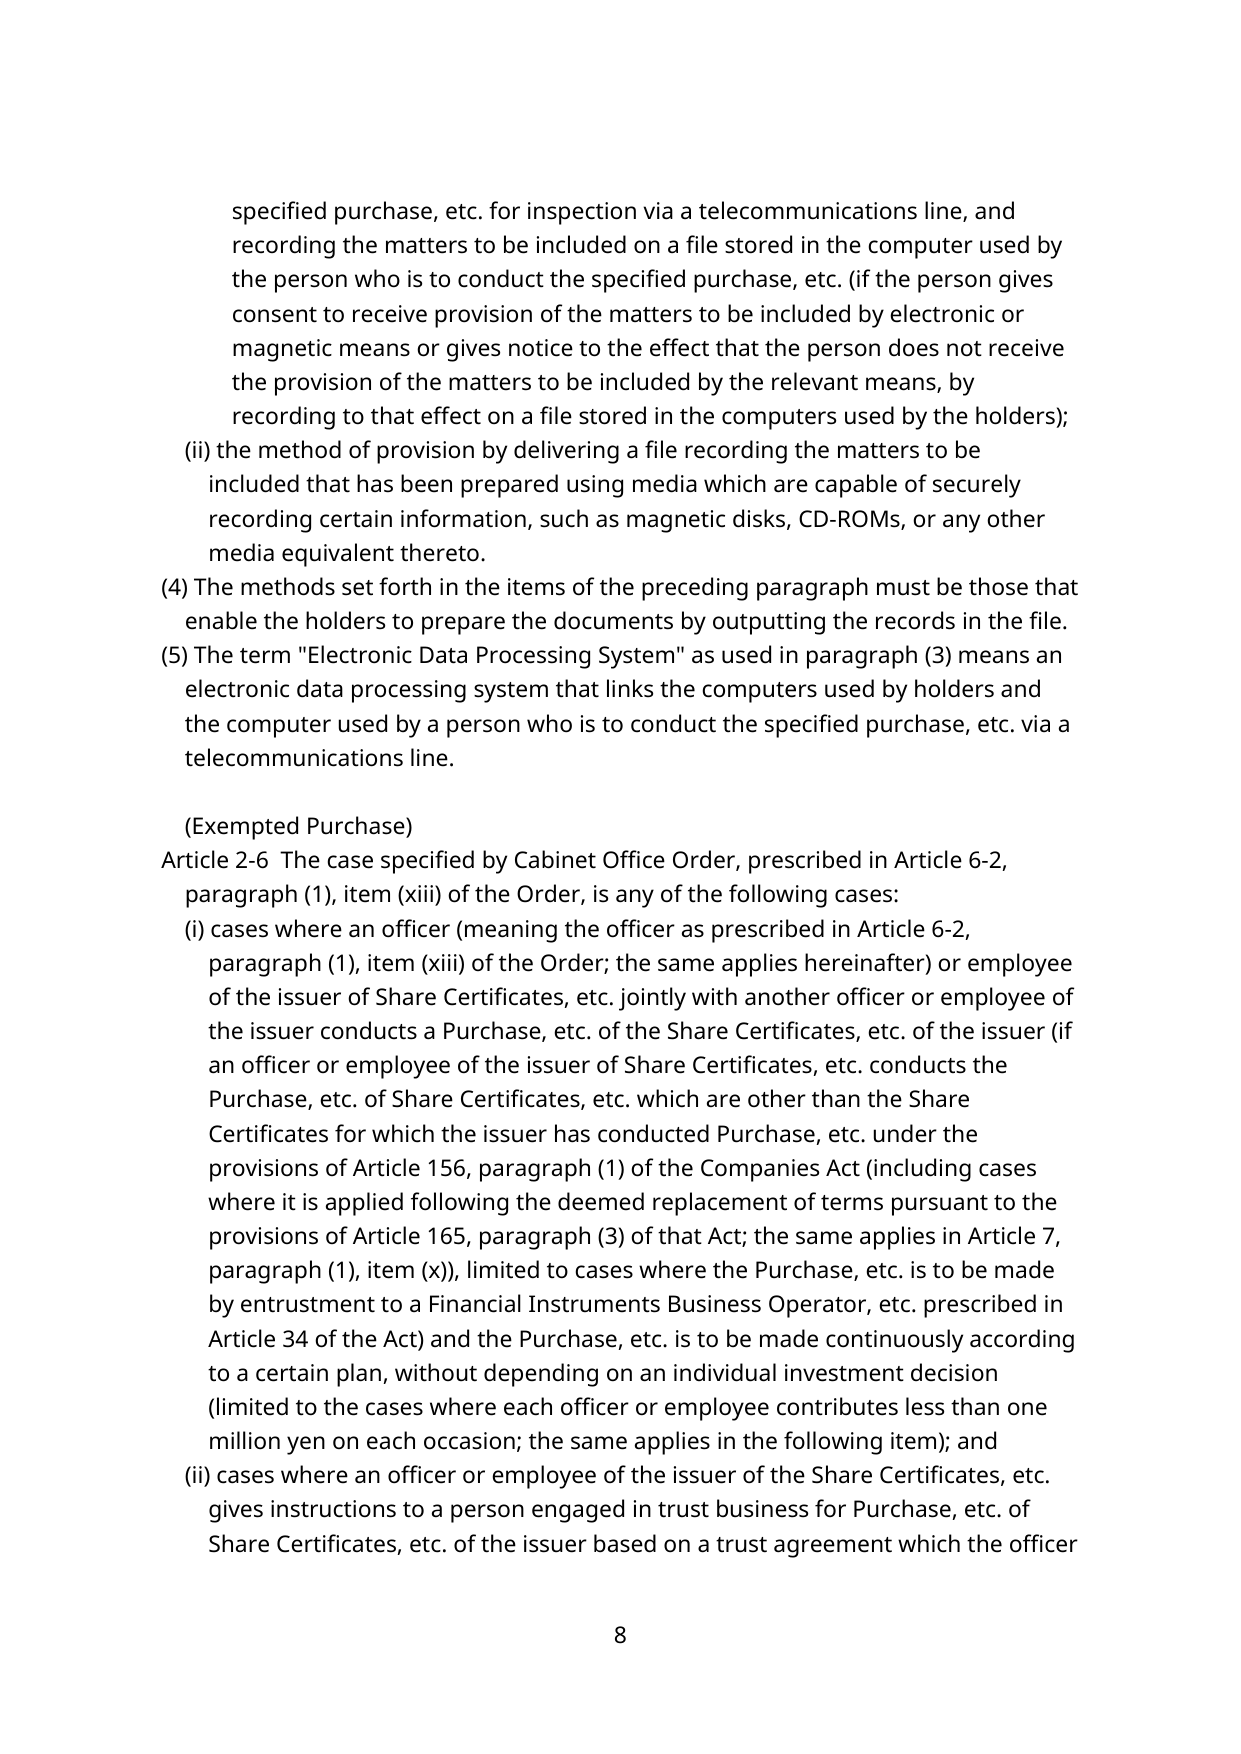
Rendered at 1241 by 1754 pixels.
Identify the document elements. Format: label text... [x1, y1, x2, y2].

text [207, 194, 1079, 433]
text (Exempted Purchase) [184, 809, 1079, 843]
text (ii) the method of provision by delivering a file recording the matters to be included that has been prepared using media which are capable of securely recording certain information, such as magnetic disks, CD-ROMs, or any other media equivalent thereto. [184, 433, 1079, 569]
text (5) The term "Electronic Data Processing System" as used in paragraph (3) means an electronic data processing system that links the computers used by holders and the computer used by a person who is to conduct the specified purchase, etc. via a telecommunications line. [161, 638, 1079, 774]
text (i) cases where an officer (meaning the officer as prescribed in Article 6-2, paragraph (1), item (xiii) of the Order; the same applies hereinafter) or employee of the issuer of Share Certificates, etc. jointly with another officer or employee of the issuer conducts a Purchase, etc. of the Share Certificates, etc. of the issuer (if an officer or employee of the issuer of Share Certificates, etc. conducts the Purchase, etc. of Share Certificates, etc. which are other than the Share Certificates for which the issuer has conducted Purchase, etc. under the provisions of Article 156, paragraph (1) of the Companies Act (including cases where it is applied following the deemed replacement of terms pursuant to the provisions of Article 165, paragraph (3) of that Act; the same applies in Article 7, paragraph (1), item (x)), limited to cases where the Purchase, etc. is to be made by entrustment to a Financial Instruments Business Operator, etc. prescribed in Article 34 of the Act) and the Purchase, etc. is to be made continuously according to a certain plan, without depending on an individual investment decision (limited to the cases where each officer or employee contributes less than one million yen on each occasion; the same applies in the following item); and [184, 911, 1079, 1458]
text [184, 1458, 1079, 1560]
text Article 2-6 The case specified by Cabinet Office Order, prescribed in Article 6-2, paragraph (1), item (xiii) of the Order, is any of the following cases: [161, 843, 1079, 911]
text (4) The methods set forth in the items of the preceding paragraph must be those that enable the holders to prepare the documents by outputting the records in the file. [161, 569, 1079, 638]
